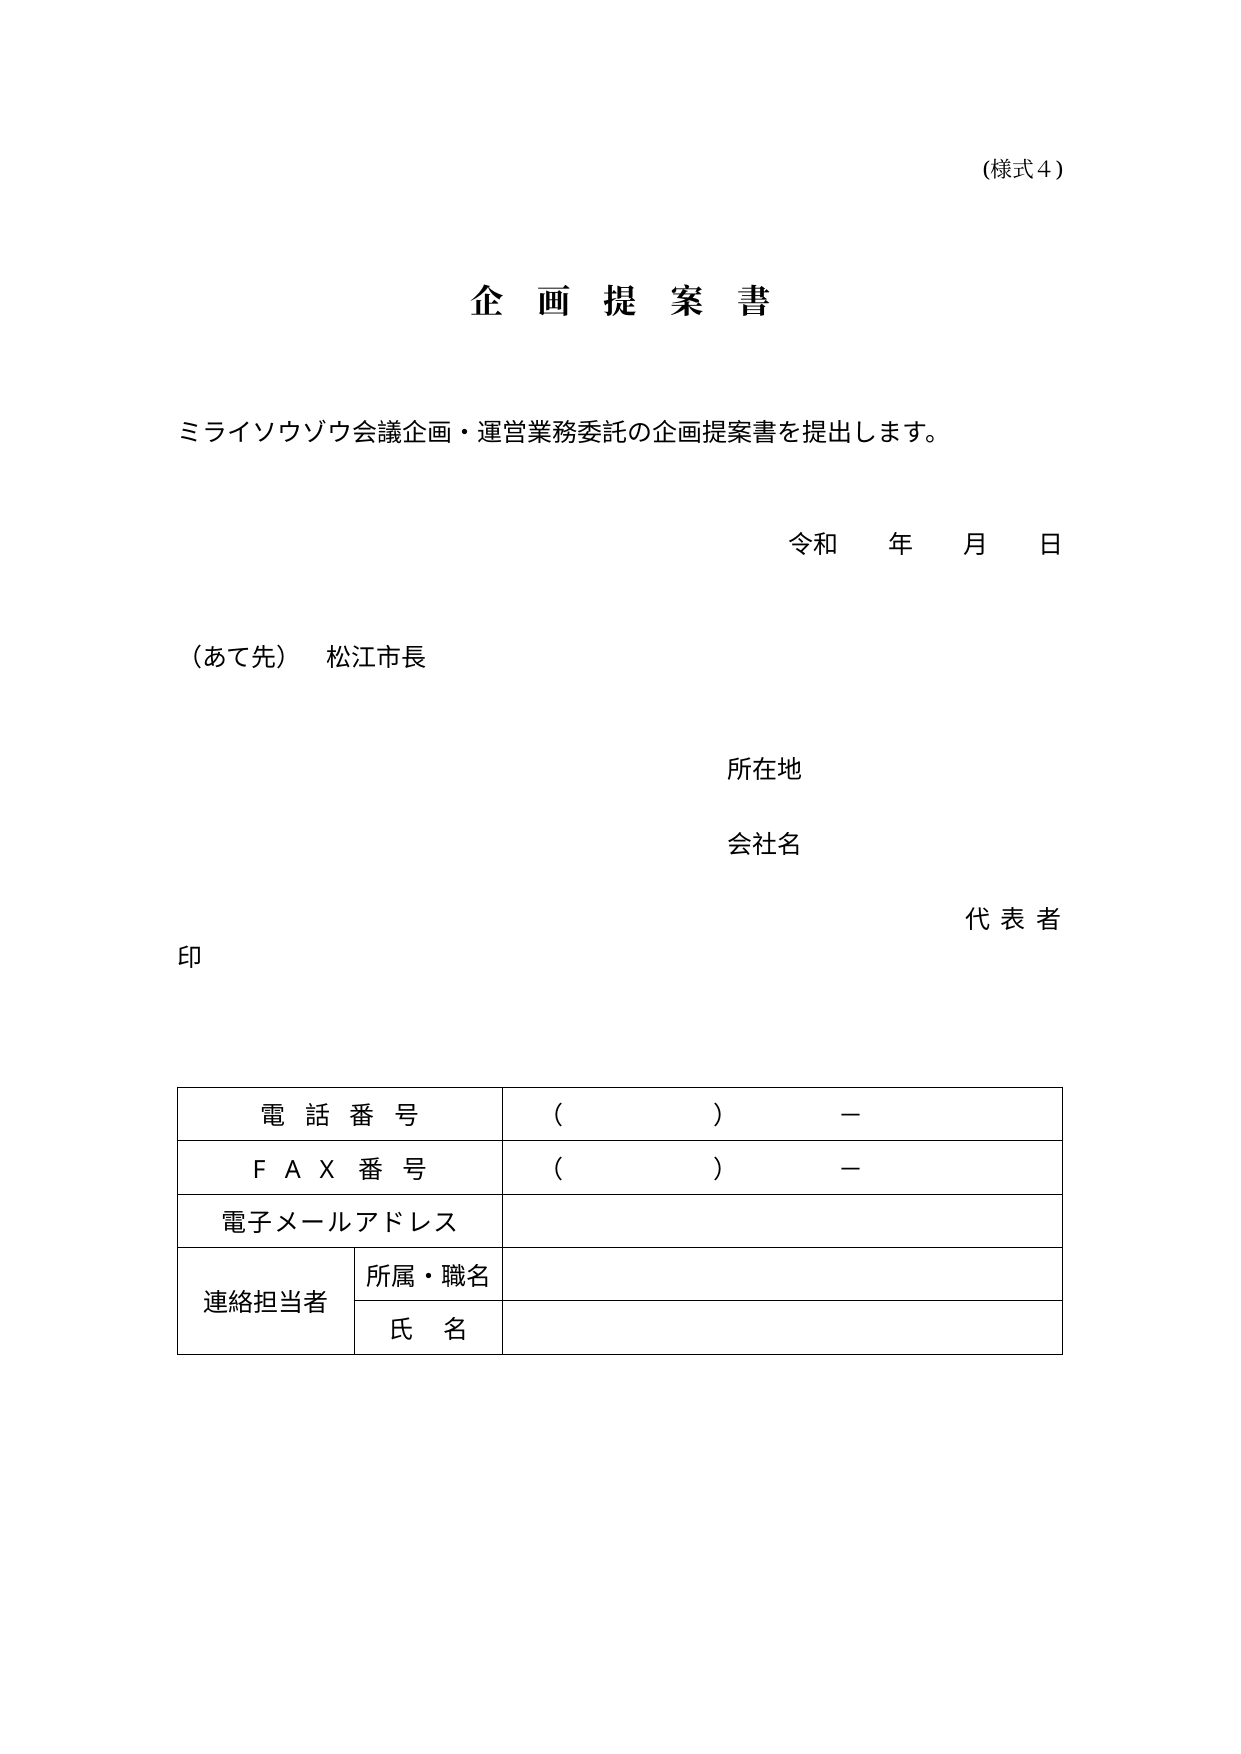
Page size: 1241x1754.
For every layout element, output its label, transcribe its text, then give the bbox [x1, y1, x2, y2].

table_cell [503, 1195, 1062, 1247]
text 企 画 提 案 書 [177, 262, 1063, 337]
table_cell （ ） － [503, 1141, 1062, 1193]
table_header 電話番号 [178, 1088, 502, 1140]
table_cell [503, 1248, 1062, 1300]
text 令和 年 月 日 [177, 524, 1063, 562]
text 所在地 [177, 749, 1063, 787]
table_cell 氏名 [355, 1301, 502, 1354]
text 会社名 [177, 824, 1063, 862]
text ミライソウゾウ会議企画・運営業務委託の企画提案書を提出します。 [177, 412, 1063, 449]
text (様式４) [177, 149, 1063, 187]
table_cell [503, 1301, 1062, 1354]
table_cell 電子メールアドレス [178, 1195, 502, 1247]
table_cell FAX番号 [178, 1141, 502, 1193]
text 代表者 印 [177, 899, 1063, 974]
table_header （ ） － [503, 1088, 1062, 1140]
table_cell 連絡担当者 [178, 1248, 354, 1354]
table_cell 所属・職名 [355, 1248, 502, 1300]
text （あて先） 松江市長 [177, 637, 1063, 674]
